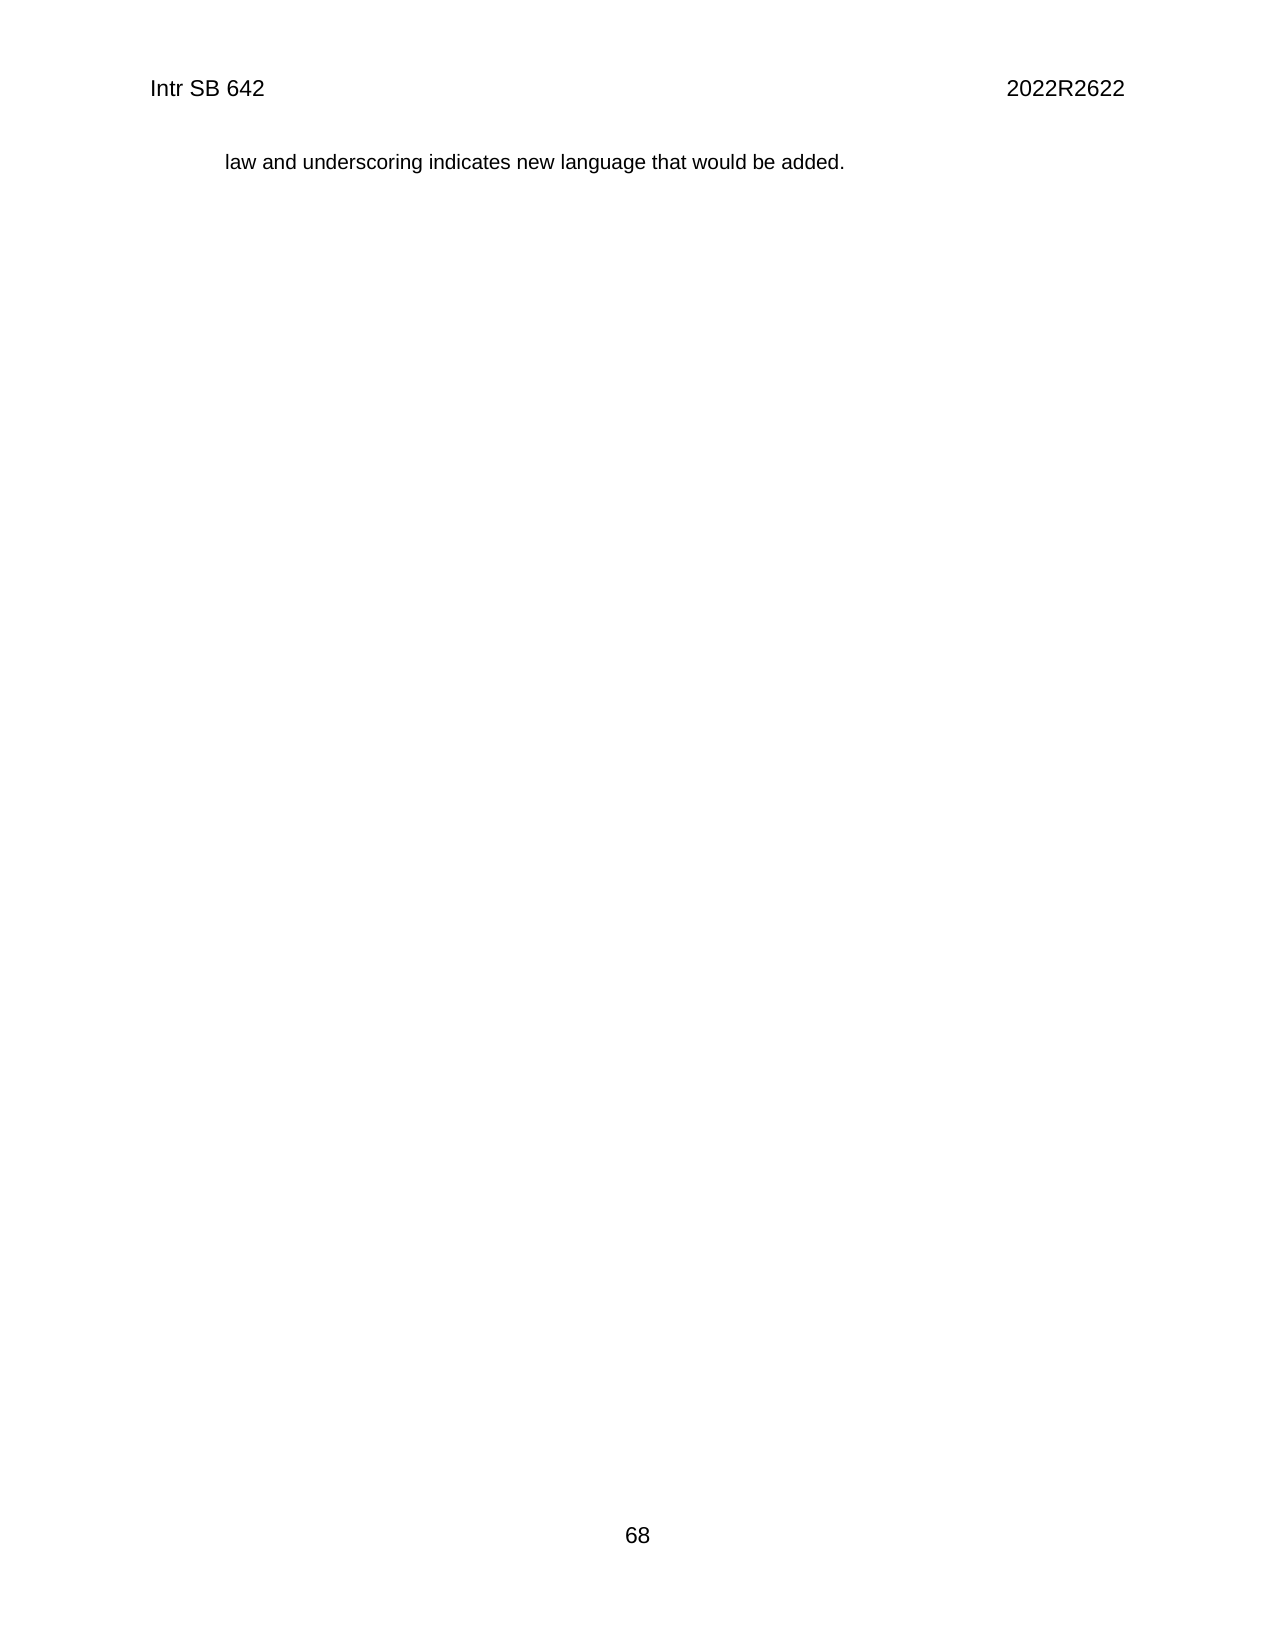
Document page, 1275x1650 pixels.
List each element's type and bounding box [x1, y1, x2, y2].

text [225, 150, 1050, 174]
